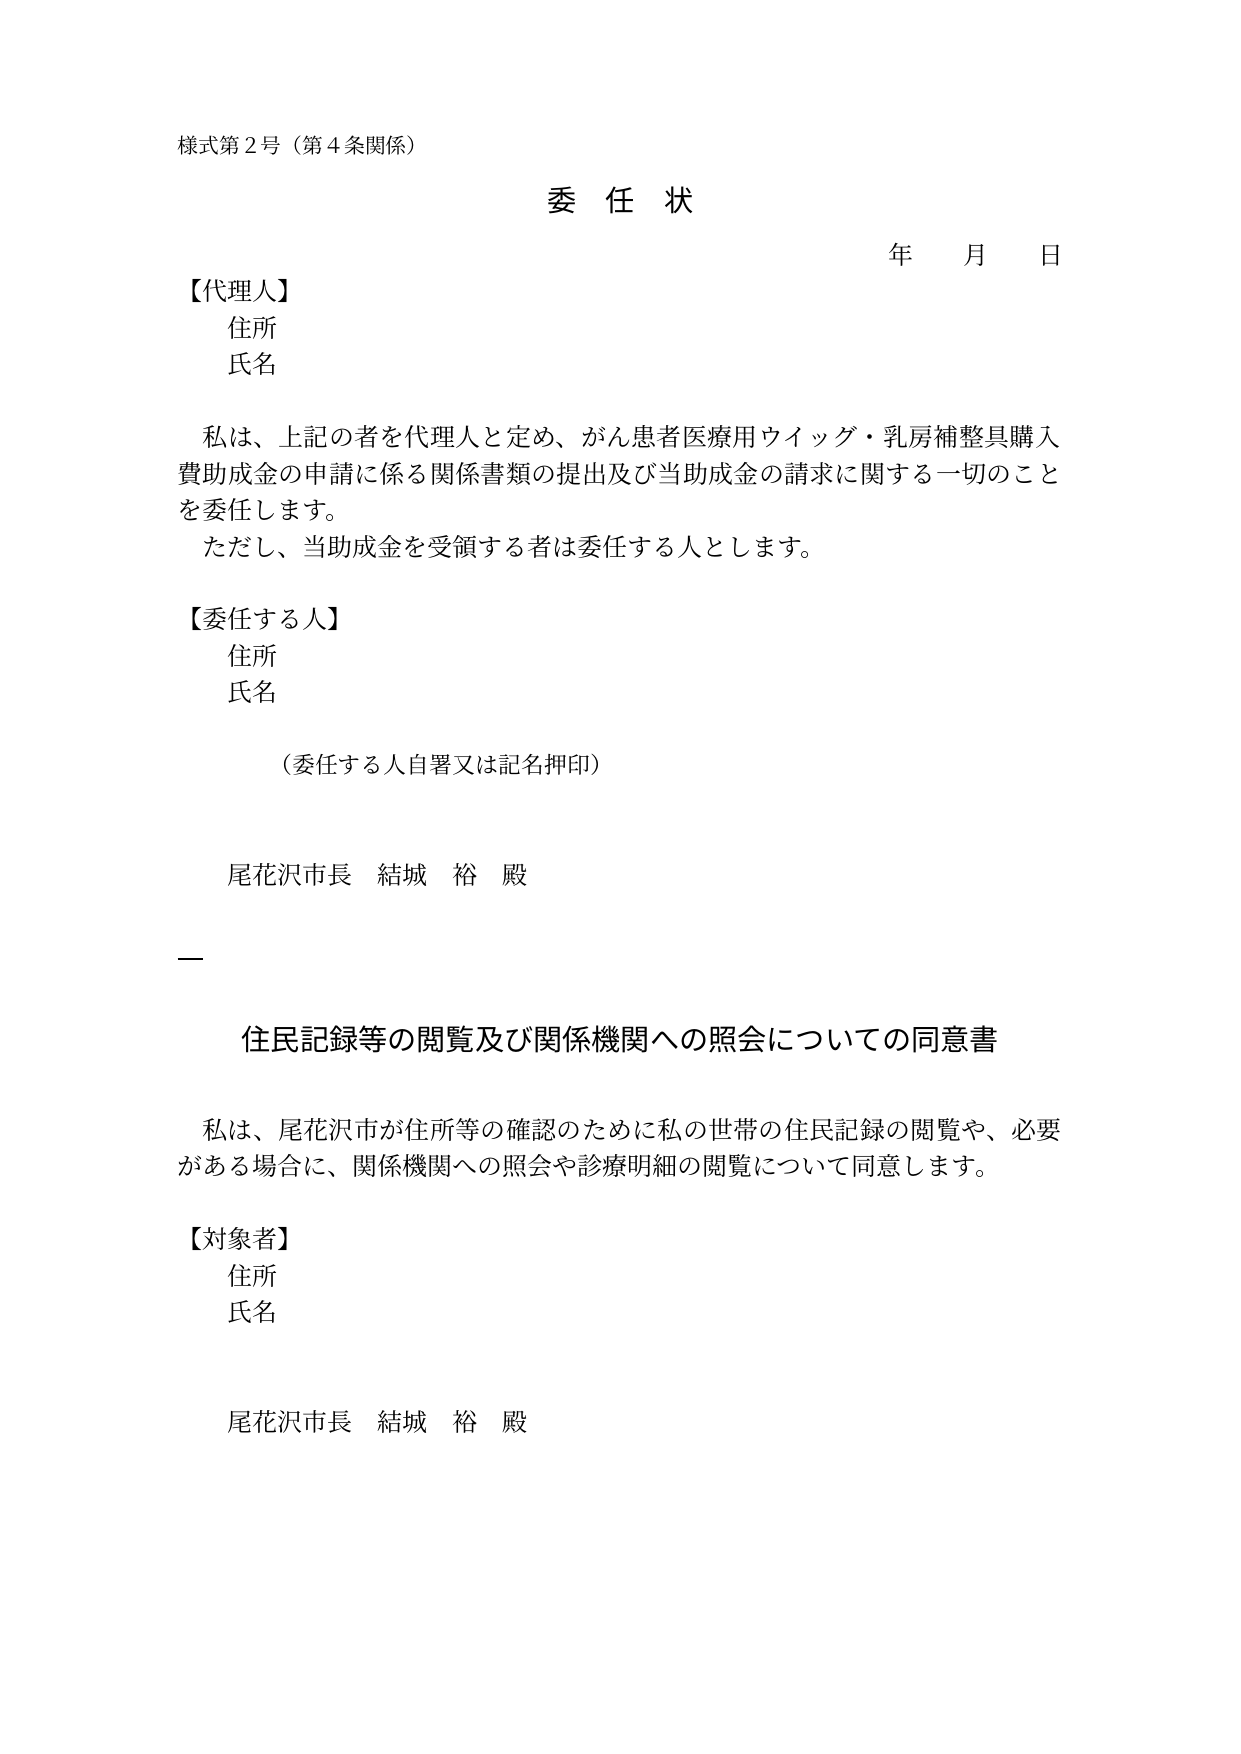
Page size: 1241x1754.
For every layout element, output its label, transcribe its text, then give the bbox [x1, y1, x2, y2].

text 尾花沢市長 結城 裕 殿 [177, 1402, 1063, 1438]
text 【代理人】 [177, 272, 1063, 308]
text 氏名 [177, 1293, 1063, 1329]
text 住所 [177, 308, 1063, 345]
text 様式第２号（第４条関係） [177, 126, 1063, 162]
text 私は、上記の者を代理人と定め、がん患者医療用ウイッグ・乳房補整具購入費助成金の申請に係る関係書類の提出及び当助成金の請求に関する一切のことを委任します。 [177, 418, 1063, 527]
text 委 任 状 [177, 162, 1063, 235]
text 氏名 [177, 345, 1063, 381]
text ただし、当助成金を受領する者は委任する人とします。 [177, 527, 1063, 563]
text 【委任する人】 [177, 600, 1063, 636]
text 氏名 [177, 673, 1063, 709]
text （委任する人自署又は記名押印） [177, 746, 1063, 782]
text 尾花沢市長 結城 裕 殿 [177, 855, 1063, 892]
text 年 月 日 [177, 235, 1063, 272]
text 住所 [177, 1256, 1063, 1293]
text 私は、尾花沢市が住所等の確認のために私の世帯の住民記録の閲覧や、必要がある場合に、関係機関への照会や診療明細の閲覧について同意します。 [177, 1110, 1063, 1183]
text 住所 [177, 636, 1063, 673]
text 【対象者】 [177, 1220, 1063, 1256]
text 住民記録等の閲覧及び関係機関への照会についての同意書 [177, 1001, 1063, 1074]
